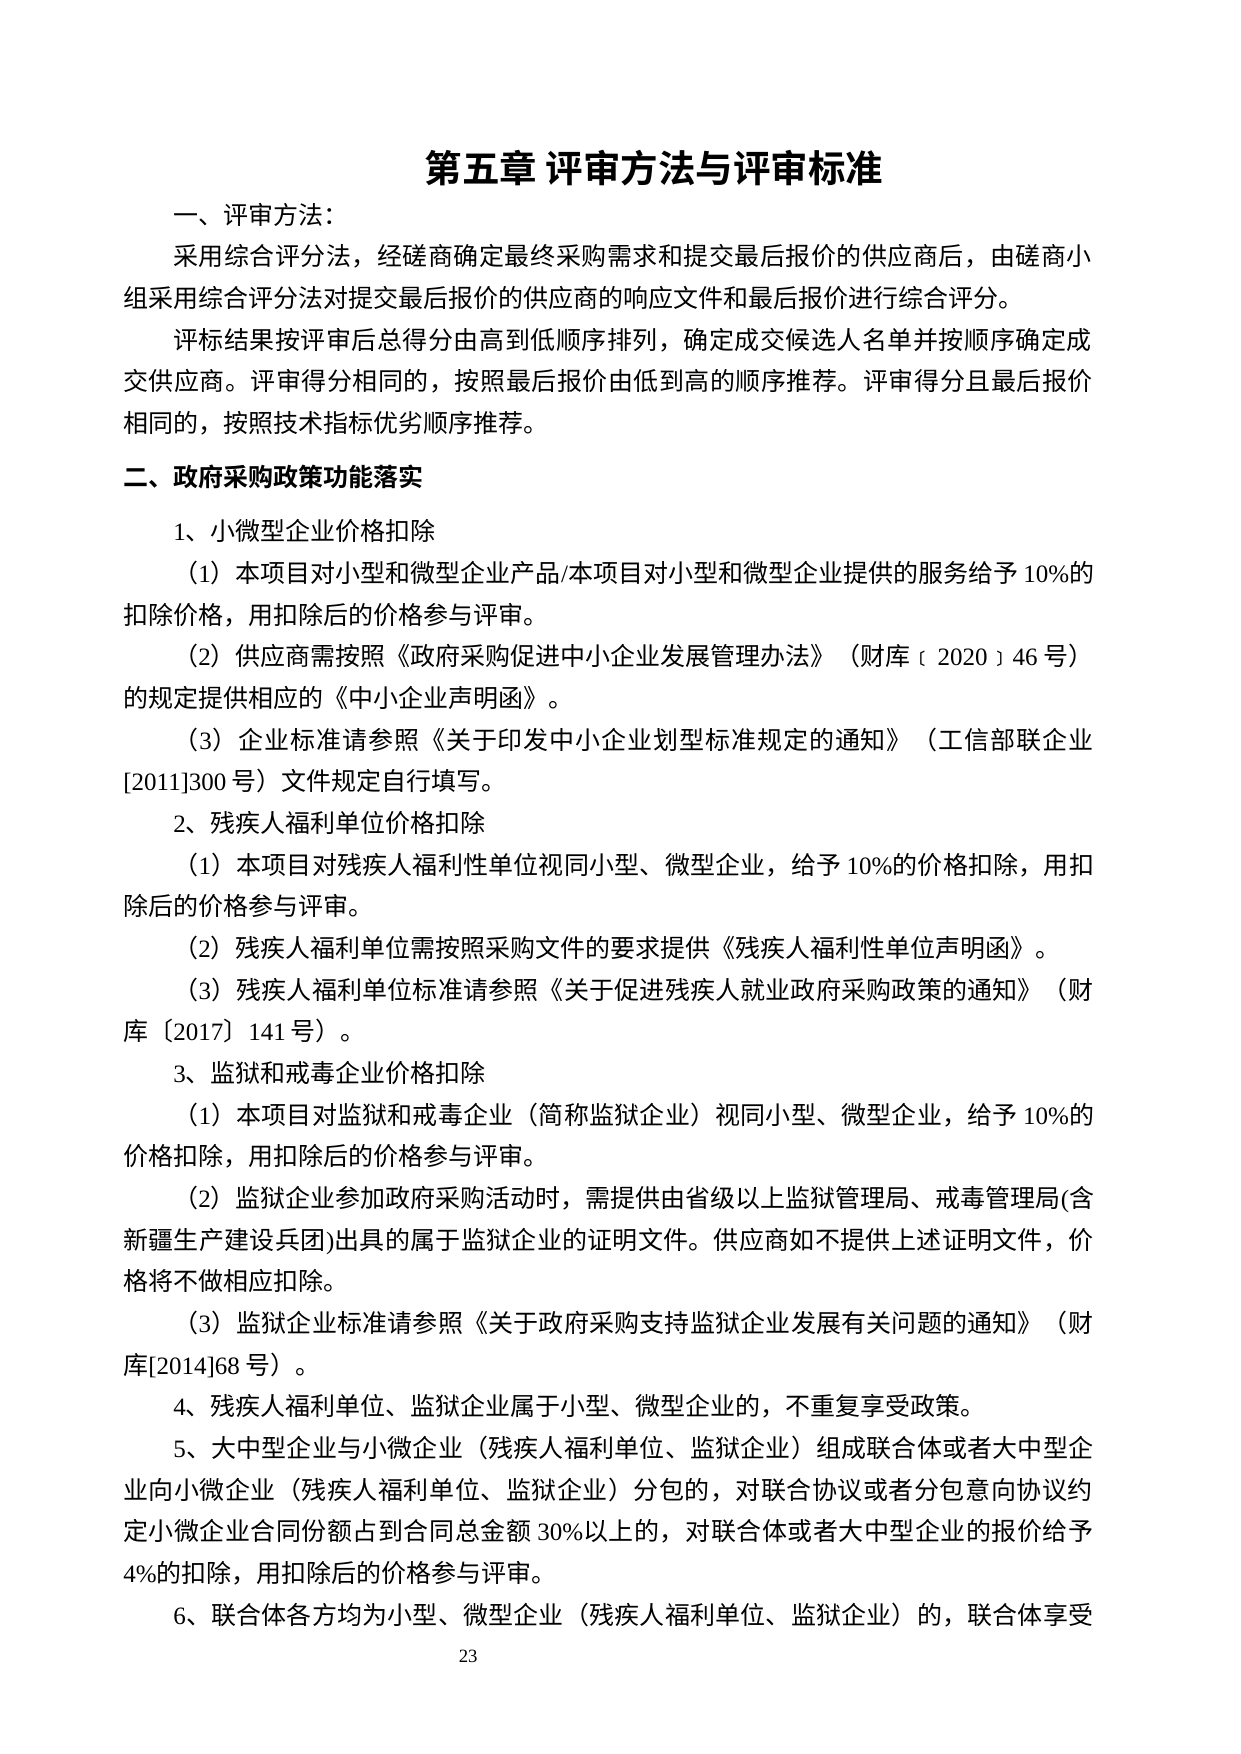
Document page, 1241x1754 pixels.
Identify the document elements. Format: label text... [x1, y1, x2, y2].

text 1、小微型企业价格扣除 [123, 507, 1094, 549]
text （3）企业标准请参照《关于印发中小企业划型标准规定的通知》（工信部联企业[2011]300号）文件规定自行填写。 [123, 716, 1094, 799]
text 第五章 评审方法与评审标准 [123, 149, 1094, 191]
text 一、评审方法： [123, 191, 1094, 232]
text （2）监狱企业参加政府采购活动时，需提供由省级以上监狱管理局、戒毒管理局(含新疆生产建设兵团)出具的属于监狱企业的证明文件。供应商如不提供上述证明文件，价格将不做相应扣除。 [123, 1174, 1094, 1299]
text 采用综合评分法，经磋商确定最终采购需求和提交最后报价的供应商后，由磋商小组采用综合评分法对提交最后报价的供应商的响应文件和最后报价进行综合评分。 [123, 232, 1094, 316]
text （1）本项目对监狱和戒毒企业（简称监狱企业）视同小型、微型企业，给予10%的价格扣除，用扣除后的价格参与评审。 [123, 1091, 1094, 1174]
text 二、政府采购政策功能落实 [123, 453, 1094, 495]
text 5、大中型企业与小微企业（残疾人福利单位、监狱企业）组成联合体或者大中型企业向小微企业（残疾人福利单位、监狱企业）分包的，对联合协议或者分包意向协议约定小微企业合同份额占到合同总金额30%以上的，对联合体或者大中型企业的报价给予4%的扣除，用扣除后的价格参与评审。 [123, 1424, 1094, 1591]
text （2）残疾人福利单位需按照采购文件的要求提供《残疾人福利性单位声明函》。 [123, 924, 1094, 966]
text 2、残疾人福利单位价格扣除 [123, 799, 1094, 841]
text 评标结果按评审后总得分由高到低顺序排列，确定成交候选人名单并按顺序确定成交供应商。评审得分相同的，按照最后报价由低到高的顺序推荐。评审得分且最后报价相同的，按照技术指标优劣顺序推荐。 [123, 316, 1094, 441]
text 4、残疾人福利单位、监狱企业属于小型、微型企业的，不重复享受政策。 [123, 1382, 1094, 1424]
text 3、监狱和戒毒企业价格扣除 [123, 1049, 1094, 1091]
text （3）监狱企业标准请参照《关于政府采购支持监狱企业发展有关问题的通知》（财库[2014]68号）。 [123, 1299, 1094, 1382]
text （3）残疾人福利单位标准请参照《关于促进残疾人就业政府采购政策的通知》（财库〔2017〕141号）。 [123, 966, 1094, 1049]
text （2）供应商需按照《政府采购促进中小企业发展管理办法》（财库﹝2020﹞46 号）的规定提供相应的《中小企业声明函》。 [123, 632, 1094, 716]
text （1）本项目对残疾人福利性单位视同小型、微型企业，给予10%的价格扣除，用扣除后的价格参与评审。 [123, 841, 1094, 924]
text （1）本项目对小型和微型企业产品/本项目对小型和微型企业提供的服务给予10%的扣除价格，用扣除后的价格参与评审。 [123, 549, 1094, 632]
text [123, 1591, 1094, 1632]
